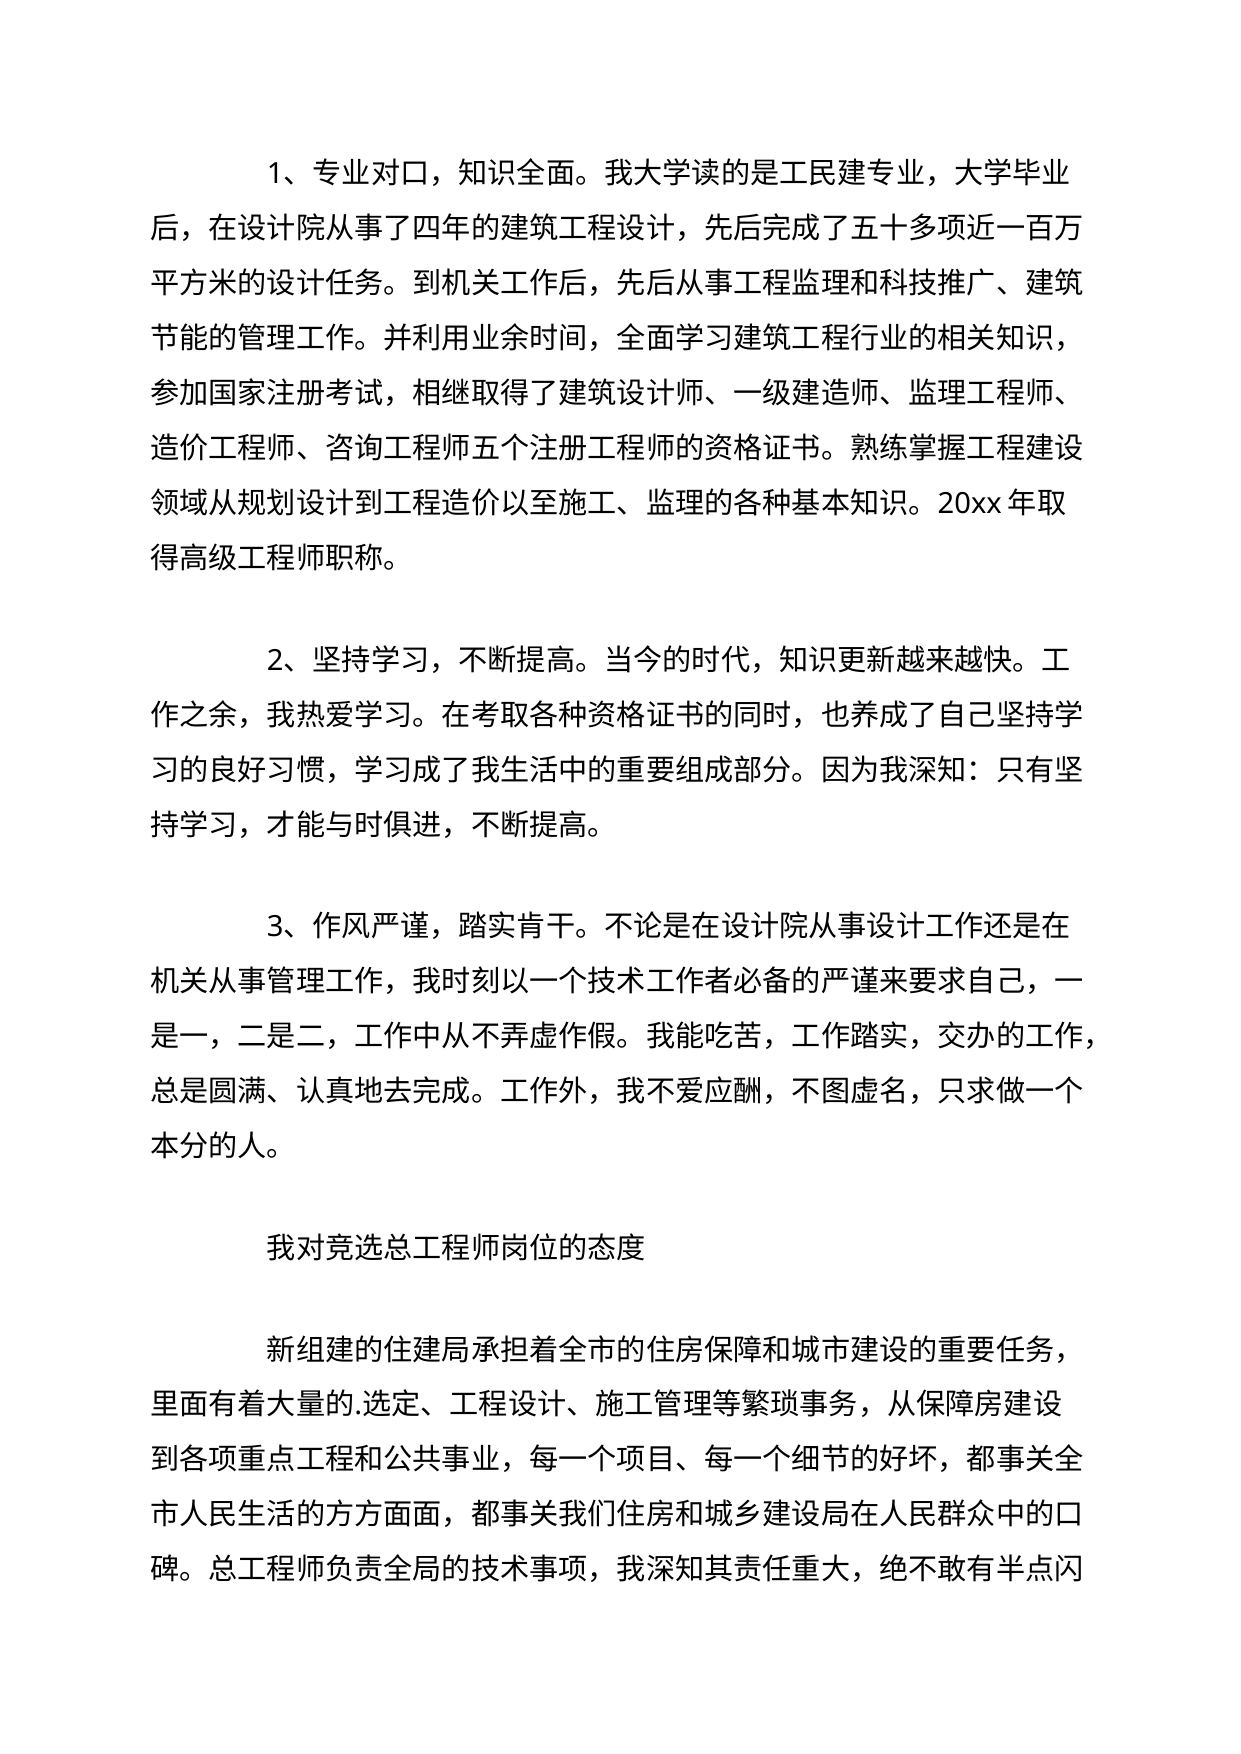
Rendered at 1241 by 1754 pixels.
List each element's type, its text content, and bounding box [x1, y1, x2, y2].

text 3、作风严谨，踏实肯干。不论是在设计院从事设计工作还是在机关从事管理工作，我时刻以一个技术工作者必备的严谨来要求自己，一是一，二是二，工作中从不弄虚作假。我能吃苦，工作踏实，交办的工作，总是圆满、认真地去完成。工作外，我不爱应酬，不图虚名，只求做一个本分的人。 [150, 903, 1090, 1165]
text 我对竞选总工程师岗位的态度 [150, 1224, 1090, 1267]
text 2、坚持学习，不断提高。当今的时代，知识更新越来越快。工作之余，我热爱学习。在考取各种资格证书的同时，也养成了自己坚持学习的良好习惯，学习成了我生活中的重要组成部分。因为我深知：只有坚持学习，才能与时俱进，不断提高。 [150, 636, 1090, 843]
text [150, 1326, 1090, 1588]
text 1、专业对口，知识全面。我大学读的是工民建专业，大学毕业后，在设计院从事了四年的建筑工程设计，先后完成了五十多项近一百万平方米的设计任务。到机关工作后，先后从事工程监理和科技推广、建筑节能的管理工作。并利用业余时间，全面学习建筑工程行业的相关知识，参加国家注册考试，相继取得了建筑设计师、一级建造师、监理工程师、造价工程师、咨询工程师五个注册工程师的资格证书。熟练掌握工程建设领域从规划设计到工程造价以至施工、监理的各种基本知识。20xx年取得高级工程师职称。 [150, 150, 1090, 577]
